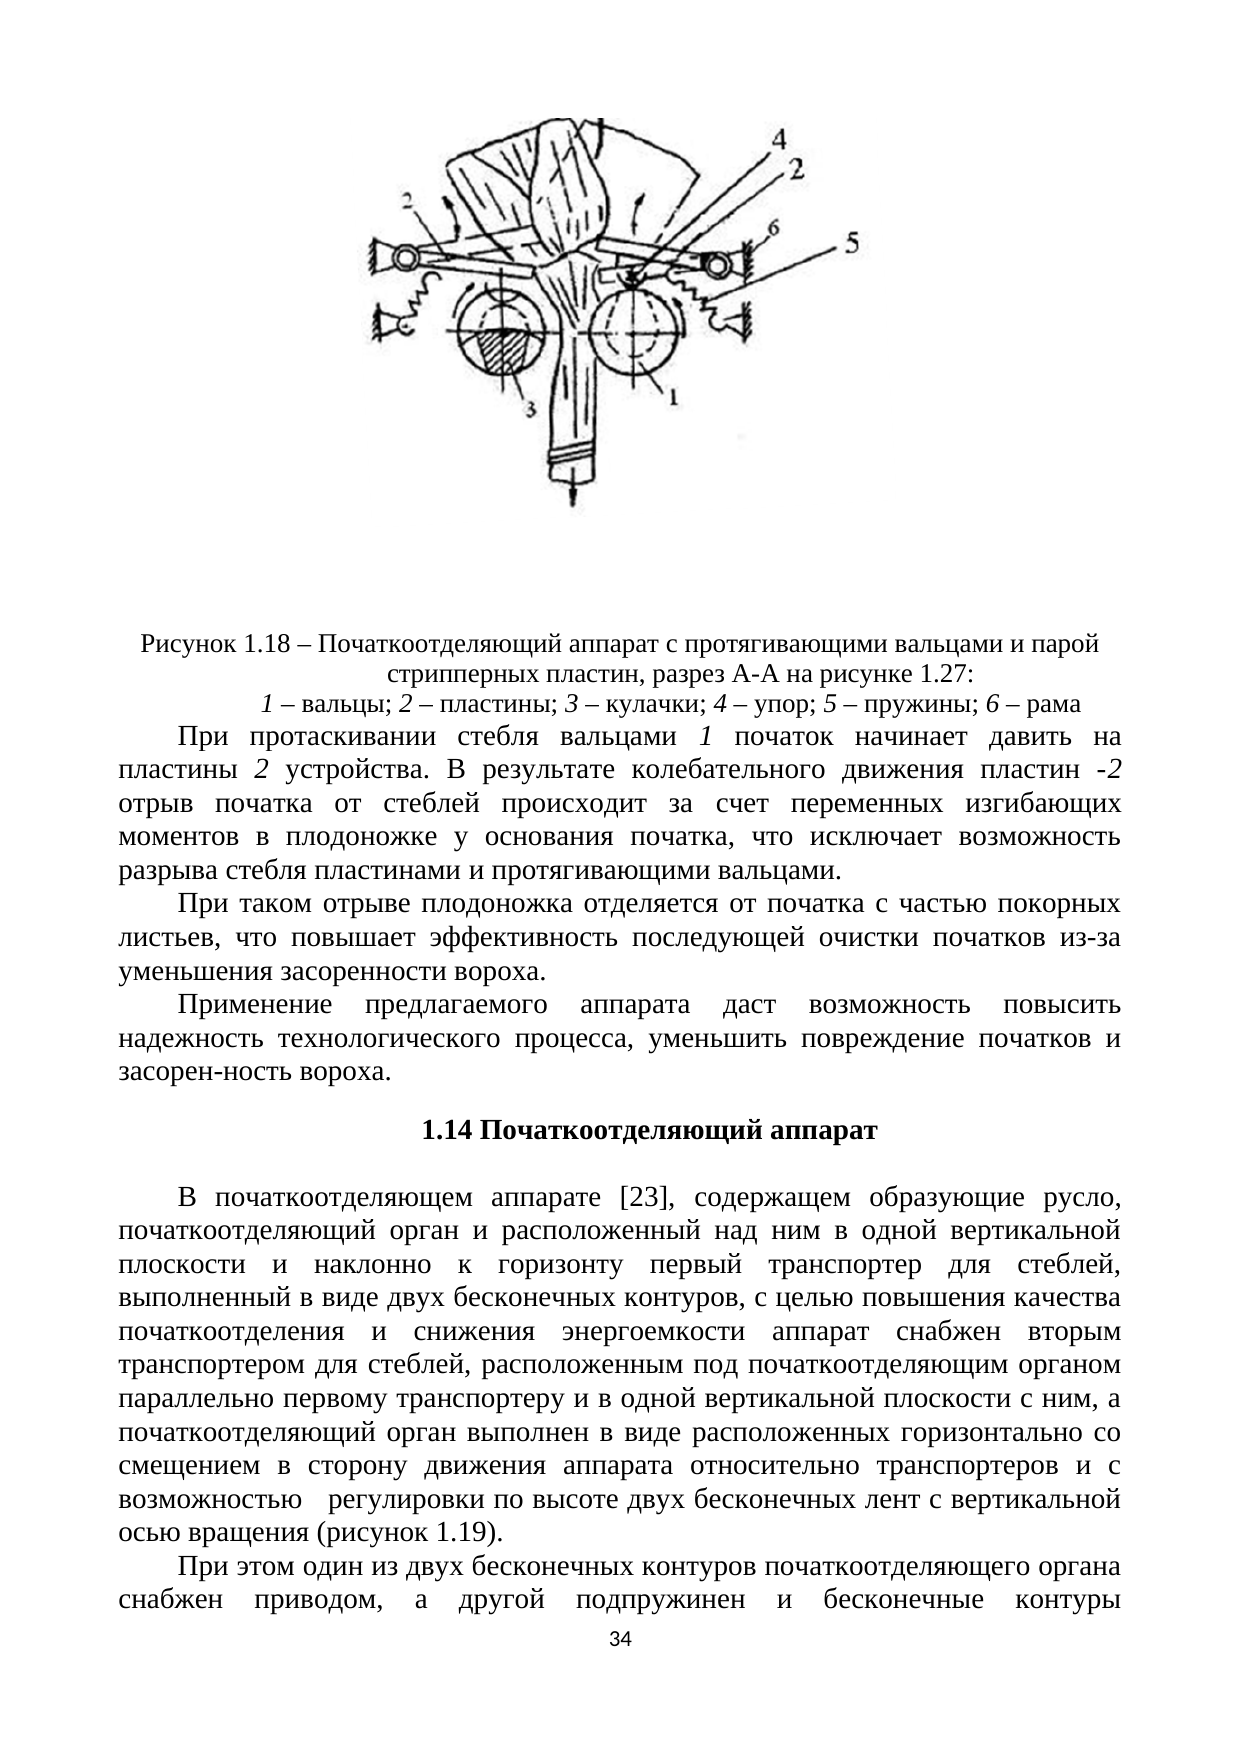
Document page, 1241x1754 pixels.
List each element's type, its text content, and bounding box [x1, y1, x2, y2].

text стрипперных пластин, разрез А-А на рисунке 1.27: [118, 659, 1122, 688]
text Применение предлагаемого аппарата даст возможность повысить надежность технологического процесса, уменьшить повреждение початков и засорен-ность вороха. [118, 986, 1122, 1087]
text 1 – вальцы; 2 – пластины; 3 – кулачки; 4 – упор; 5 – пружины; 6 – рама [118, 688, 1122, 718]
text При таком отрыве плодоножка отделяется от початка с частью покорных листьев, что повышает эффективность последующей очистки початков из-за уменьшения засоренности вороха. [118, 886, 1122, 986]
text В початкоотделяющем аппарате [23], содержащем образующие русло, початкоотделяющий орган и расположенный над ним в одной вертикальной плоскости и наклонно к горизонту первый транспортер для стеблей, выполненный в виде двух бесконечных контуров, с целью повышения качества початкоотделения и снижения энергоемкости аппарат снабжен вторым транспортером для стеблей, расположенным под початкоотделяющим органом параллельно первому транспортеру и в одной вертикальной плоскости с ним, а початкоотделяющий орган выполнен в виде расположенных горизонтально со смещением в сторону движения аппарата относительно транспортеров и с возможностью регулировки по высоте двух бесконечных лент с вертикальной осью вращения (рисунок 1.19). [118, 1179, 1122, 1548]
text 1.14 Початкоотделяющий аппарат [118, 1112, 1122, 1145]
text При протаскивании стебля вальцами 1 початок начинает давить на пластины 2 устройства. В результате колебательного движения пластин -2 отрыв початка от стеблей происходит за счет переменных изгибающих моментов в плодоножке у основания початка, что исключает возможность разрыва стебля пластинами и протягивающими вальцами. [118, 718, 1122, 886]
text Рисунок 1.18 – Початкоотделяющий аппарат с протягивающими вальцами и парой [118, 629, 1122, 659]
picture [344, 118, 896, 527]
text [118, 1548, 1122, 1615]
